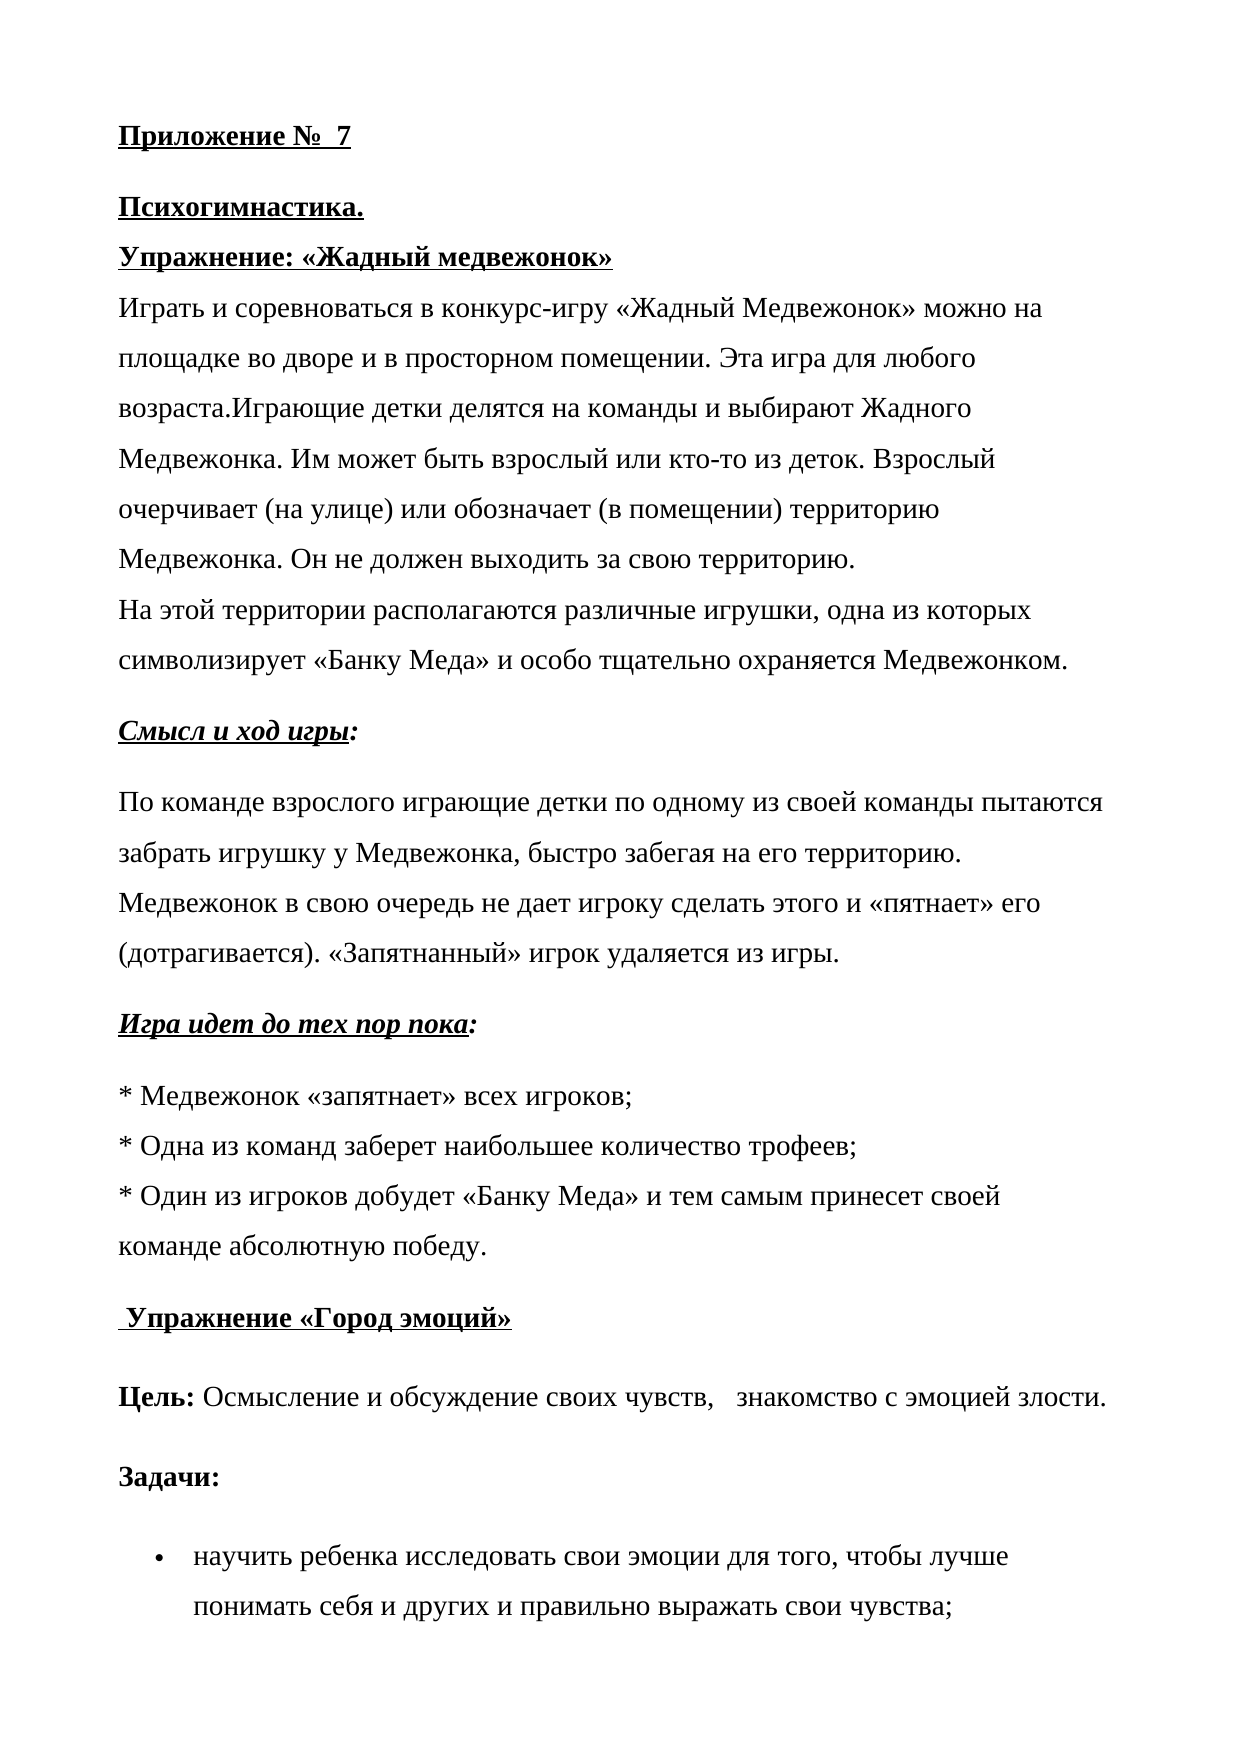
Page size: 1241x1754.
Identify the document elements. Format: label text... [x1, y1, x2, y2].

text Смысл и ход игры: [118, 713, 1107, 747]
list научить ребенка исследовать свои эмоции для того, чтобы лучше понимать себя и других и правильно выражать свои чувства; [156, 1538, 1107, 1622]
text Цель: Осмысление и обсуждение своих чувств, знакомство с эмоцией злости. [118, 1379, 1107, 1413]
text * Медвежонок «запятнает» всех игроков; * Одна из команд заберет наибольшее количество трофеев; * Один из игроков добудет «Банку Меда» и тем самым принесет своей команде абсолютную победу. [118, 1078, 1107, 1262]
text Играть и соревноваться в конкурс-игру «Жадный Медвежонок» можно на площадке во дворе и в просторном помещении. Эта игра для любого возраста.Играющие детки делятся на команды и выбирают Жадного Медвежонка. Им может быть взрослый или кто-то из деток. Взрослый очерчивает (на улице) или обозначает (в помещении) территорию Медвежонка. Он не должен выходить за свою территорию. На этой территории располагаются различные игрушки, одна из которых символизирует «Банку Меда» и особо тщательно охраняется Медвежонком. [118, 290, 1107, 676]
text Игра идет до тех пор пока: [118, 1006, 1107, 1040]
text Психогимнастика. [118, 189, 1107, 223]
text Упражнение: «Жадный медвежонок» [118, 239, 1107, 273]
text Задачи: [118, 1459, 1107, 1492]
text По команде взрослого играющие детки по одному из своей команды пытаются забрать игрушку у Медвежонка, быстро забегая на его территорию. Медвежонок в свою очередь не дает игроку сделать этого и «пятнает» его (дотрагивается). «Запятнанный» игрок удаляется из игры. [118, 784, 1107, 969]
text Упражнение «Город эмоций» [118, 1300, 1107, 1333]
text Приложение № 7 [118, 118, 1107, 152]
